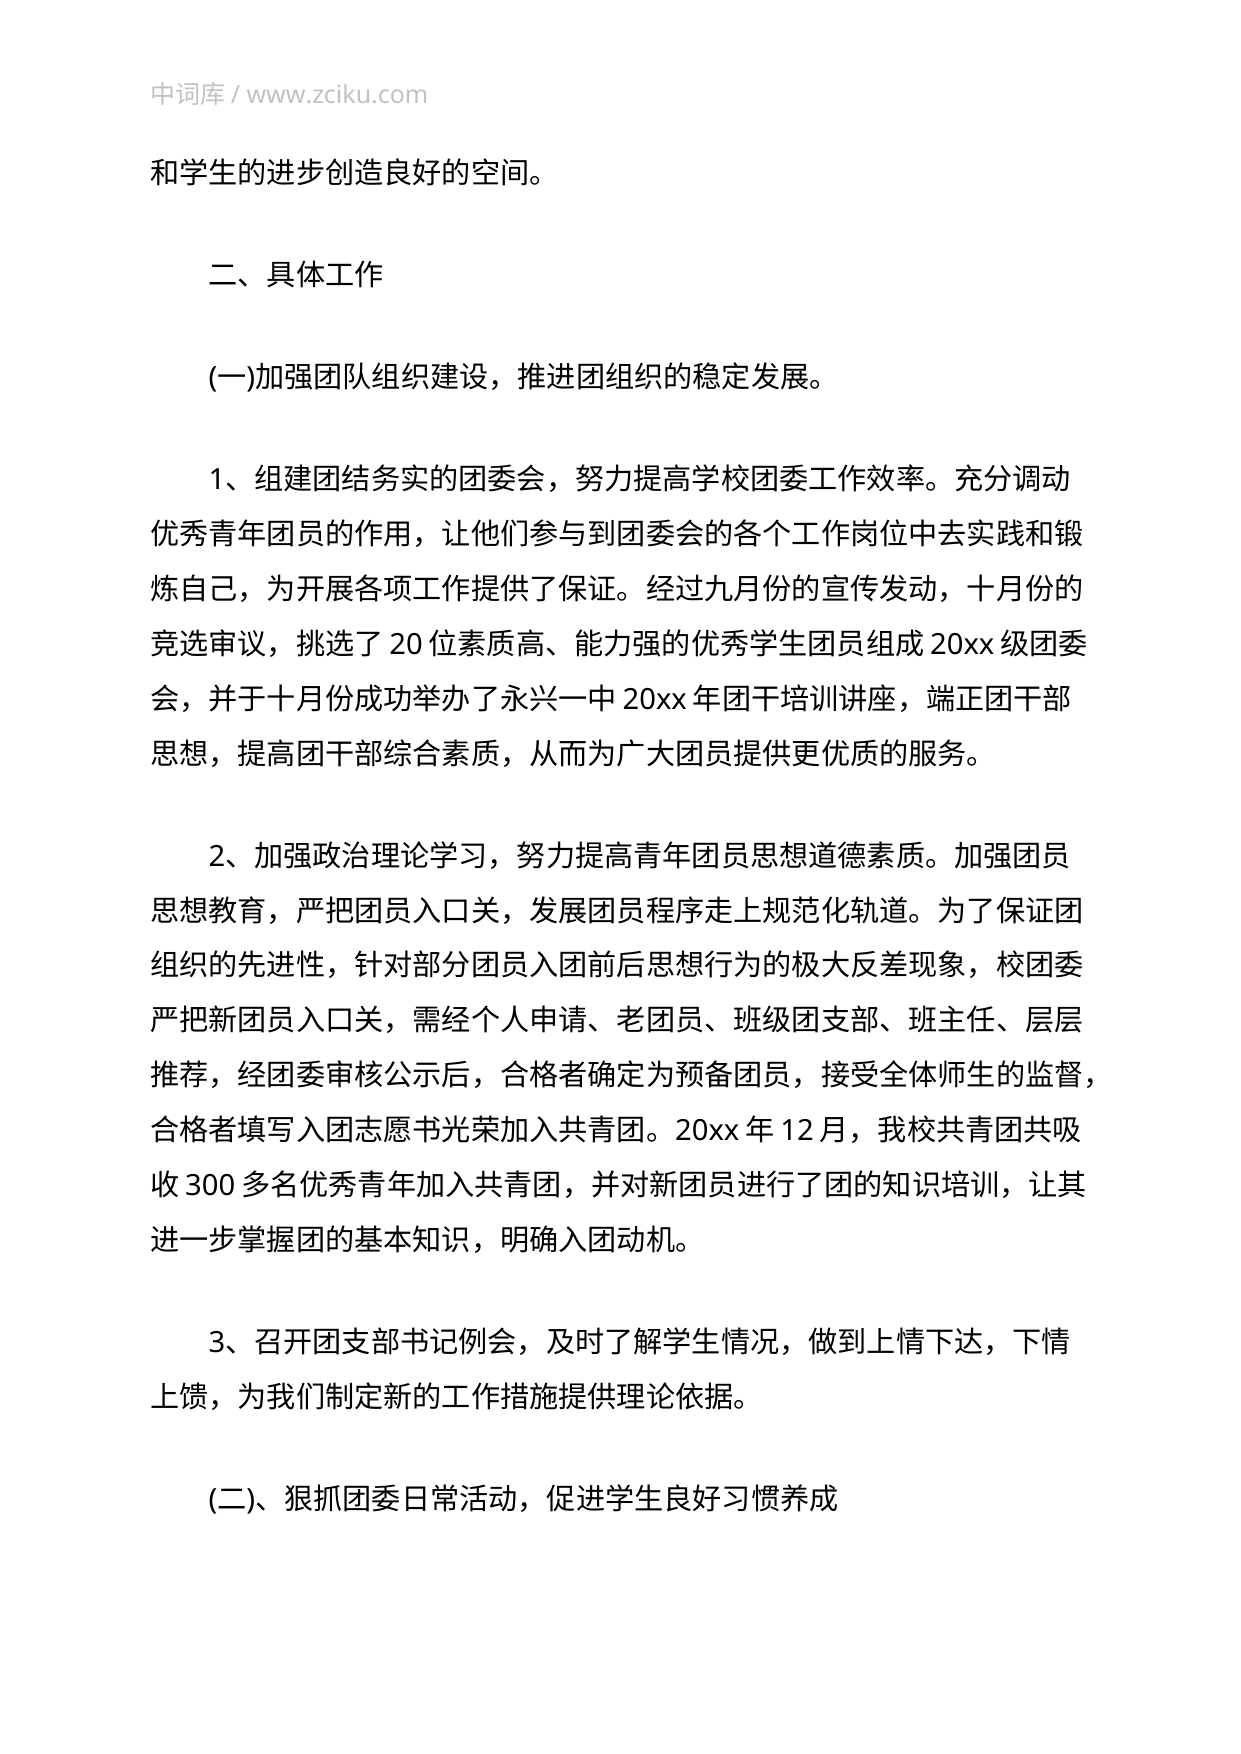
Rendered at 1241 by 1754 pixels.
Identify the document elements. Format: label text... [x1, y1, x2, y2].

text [150, 150, 1090, 192]
text (一)加强团队组织建设，推进团组织的稳定发展。 [150, 353, 1090, 396]
text (二)、狠抓团委日常活动，促进学生良好习惯养成 [150, 1475, 1090, 1518]
text 3、召开团支部书记例会，及时了解学生情况，做到上情下达，下情上馈，为我们制定新的工作措施提供理论依据。 [150, 1318, 1090, 1416]
text 2、加强政治理论学习，努力提高青年团员思想道德素质。加强团员思想教育，严把团员入口关，发展团员程序走上规范化轨道。为了保证团组织的先进性，针对部分团员入团前后思想行为的极大反差现象，校团委严把新团员入口关，需经个人申请、老团员、班级团支部、班主任、层层推荐，经团委审核公示后，合格者确定为预备团员，接受全体师生的监督，合格者填写入团志愿书光荣加入共青团。20xx年12月，我校共青团共吸收300多名优秀青年加入共青团，并对新团员进行了团的知识培训，让其进一步掌握团的基本知识，明确入团动机。 [150, 832, 1090, 1259]
text 1、组建团结务实的团委会，努力提高学校团委工作效率。充分调动优秀青年团员的作用，让他们参与到团委会的各个工作岗位中去实践和锻炼自己，为开展各项工作提供了保证。经过九月份的宣传发动，十月份的竞选审议，挑选了20位素质高、能力强的优秀学生团员组成20xx级团委会，并于十月份成功举办了永兴一中20xx年团干培训讲座，端正团干部思想，提高团干部综合素质，从而为广大团员提供更优质的服务。 [150, 456, 1090, 773]
text 二、具体工作 [150, 252, 1090, 294]
